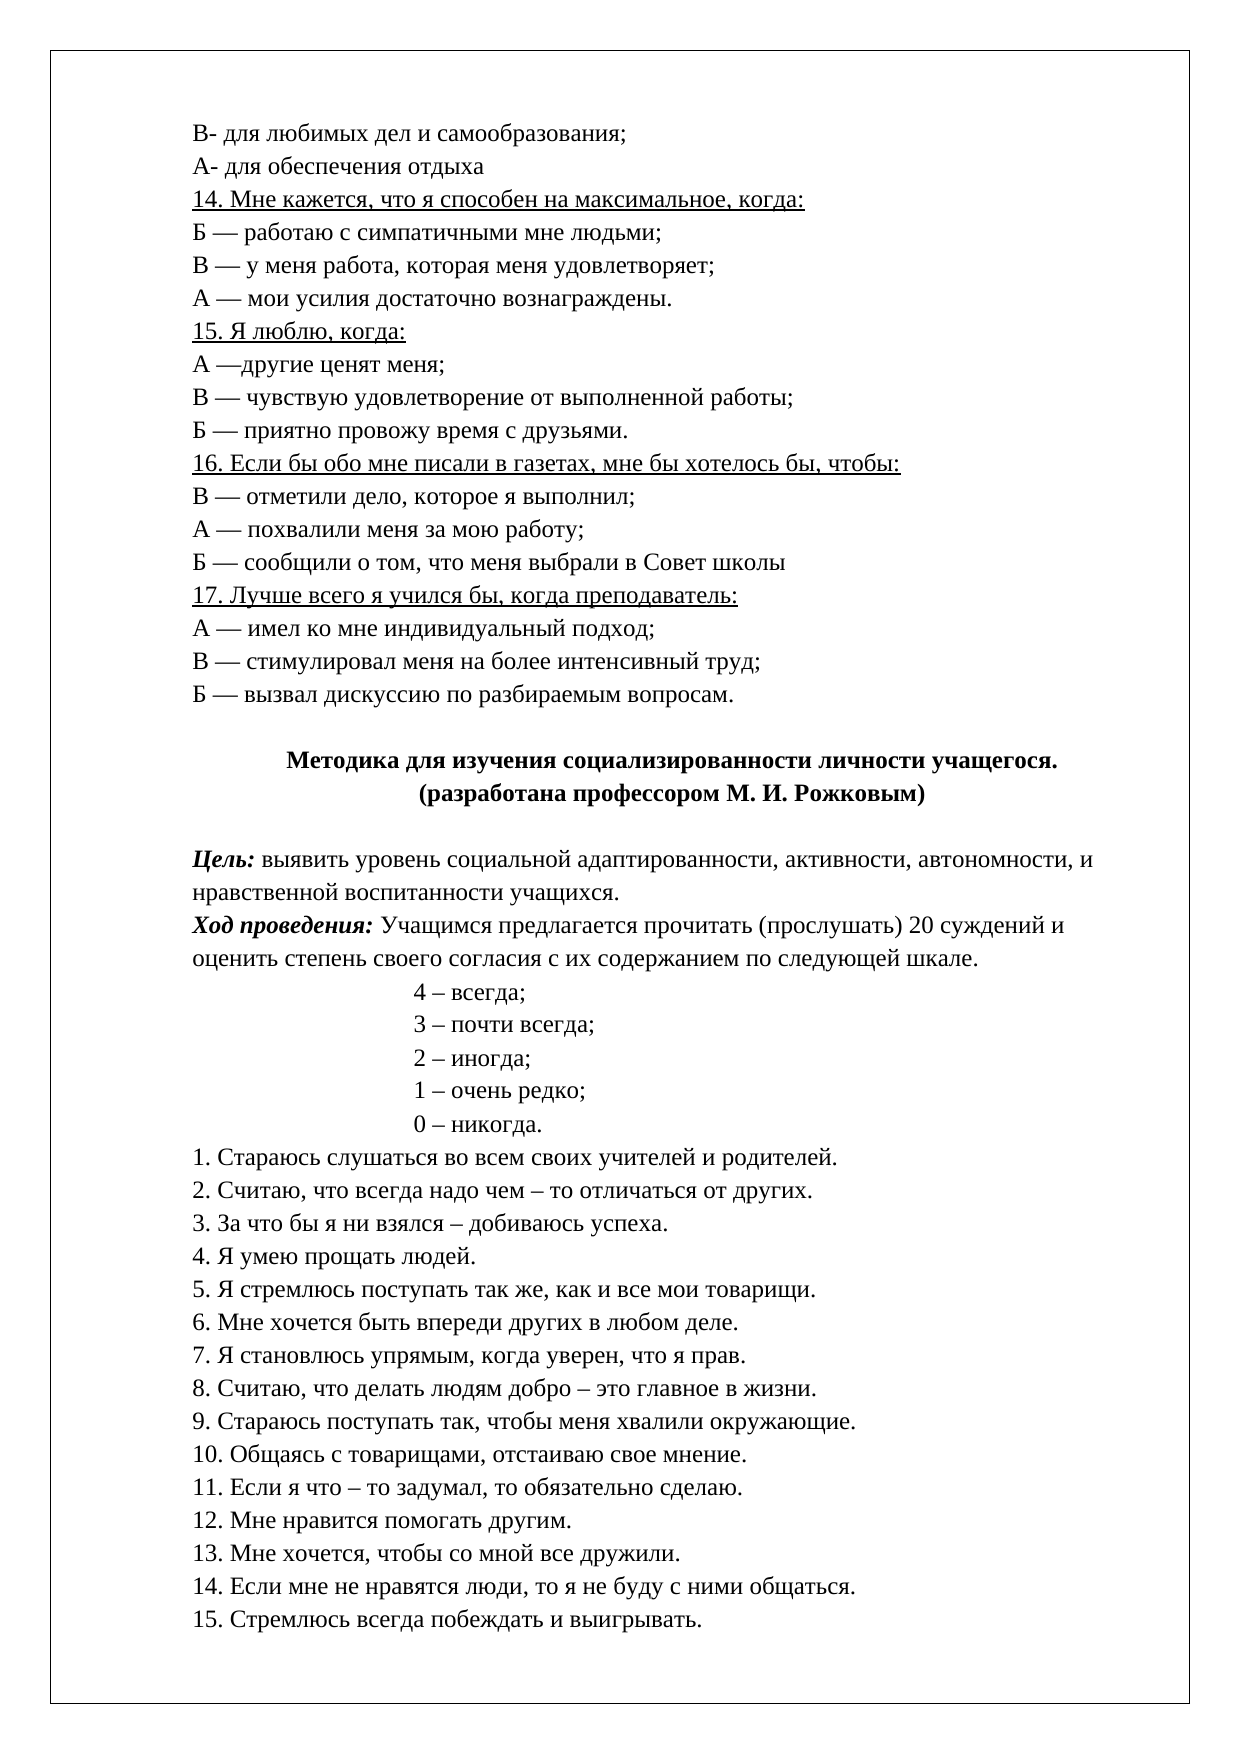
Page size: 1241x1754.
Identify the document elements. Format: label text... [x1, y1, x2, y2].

text 14. Мне кажется, что я способен на максимальное, когда: [192, 184, 1152, 213]
text В — стимулировал меня на более интенсивный труд; [192, 646, 1152, 675]
text 15. Я люблю, когда: [192, 316, 1152, 345]
text 0 – никогда. [192, 1109, 1152, 1137]
text Б — вызвал дискуссию по разбираемым вопросам. [192, 679, 1152, 708]
text Цель: выявить уровень социальной адаптированности, активности, автономности, и нравственной воспитанности учащихся. [192, 844, 1152, 906]
text Методика для изучения социализированности личности учащегося. [192, 745, 1152, 774]
text Б — приятно провожу время с друзьями. [192, 415, 1152, 444]
text Б — сообщили о том, что меня выбрали в Совет школы [192, 547, 1152, 576]
text 17. Лучше всего я учился бы, когда преподаватель: А — имел ко мне индивидуальный подход; [192, 580, 1152, 642]
text 4. Я умею прощать людей. [192, 1241, 1152, 1269]
text Б — работаю с симпатичными мне людьми; [192, 217, 1152, 246]
text 15. Стремлюсь всегда побеждать и выигрывать. [192, 1604, 1152, 1633]
text А — мои усилия достаточно вознаграждены. [192, 283, 1152, 312]
text В- для любимых дел и самообразования; [192, 118, 1152, 147]
text 4 – всегда; [192, 977, 1152, 1005]
text 2 – иногда; [192, 1043, 1152, 1071]
text А —другие ценят меня; [192, 349, 1152, 378]
text 8. Считаю, что делать людям добро – это главное в жизни. [192, 1373, 1152, 1402]
text 5. Я стремлюсь поступать так же, как и все мои товарищи. [192, 1274, 1152, 1302]
text Ход проведения: Учащимся предлагается прочитать (прослушать) 20 суждений и оценить степень своего согласия с их содержанием по следующей шкале. [192, 911, 1152, 972]
text 14. Если мне не нравятся люди, то я не буду с ними общаться. [192, 1571, 1152, 1600]
text 3 – почти всегда; [192, 1009, 1152, 1038]
text 6. Мне хочется быть впереди других в любом деле. [192, 1307, 1152, 1336]
text 16. Если бы обо мне писали в газетах, мне бы хотелось бы, чтобы: В — отметили дело, которое я выполнил; [192, 448, 1152, 510]
text (разработана профессором М. И. Рожковым) [192, 778, 1152, 807]
text 12. Мне нравится помогать другим. [192, 1505, 1152, 1534]
text А- для обеспечения отдыха [192, 151, 1152, 180]
text 2. Считаю, что всегда надо чем – то отличаться от других. [192, 1175, 1152, 1203]
text А — похвалили меня за мою работу; [192, 514, 1152, 543]
text 13. Мне хочется, чтобы со мной все дружили. [192, 1538, 1152, 1567]
text 3. За что бы я ни взялся – добиваюсь успеха. [192, 1208, 1152, 1236]
text 1 – очень редко; [192, 1076, 1152, 1104]
text 1. Стараюсь слушаться во всем своих учителей и родителей. [192, 1142, 1152, 1170]
text В — у меня работа, которая меня удовлетворяет; [192, 250, 1152, 279]
text 10. Общаясь с товарищами, отстаиваю свое мнение. [192, 1439, 1152, 1468]
text 11. Если я что – то задумал, то обязательно сделаю. [192, 1472, 1152, 1501]
text 7. Я становлюсь упрямым, когда уверен, что я прав. [192, 1340, 1152, 1368]
text В — чувствую удовлетворение от выполненной работы; [192, 382, 1152, 411]
text 9. Стараюсь поступать так, чтобы меня хвалили окружающие. [192, 1406, 1152, 1434]
